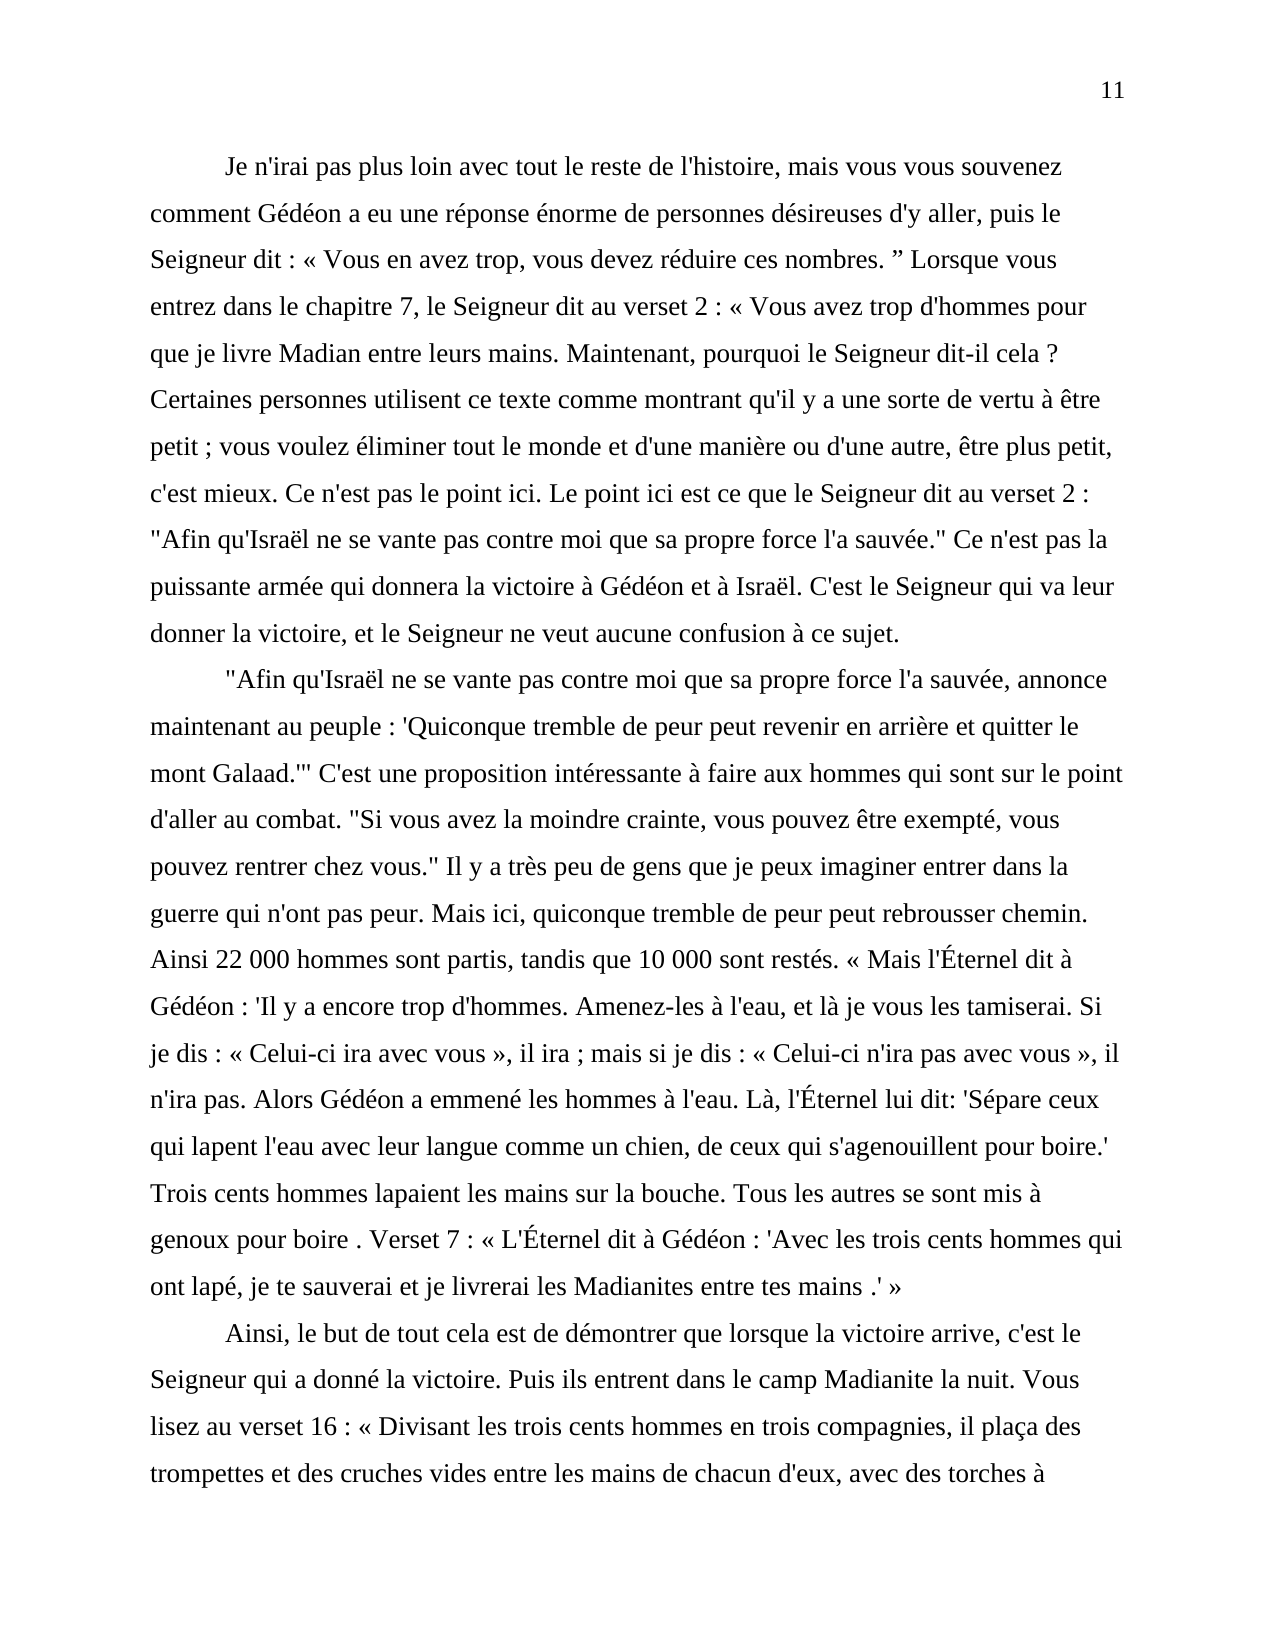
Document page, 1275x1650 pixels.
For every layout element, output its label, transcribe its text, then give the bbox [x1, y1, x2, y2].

text Je n'irai pas plus loin avec tout le reste de l'histoire, mais vous vous souvenez comment Gédéon a eu une réponse énorme de personnes désireuses d'y aller, puis le Seigneur dit : « Vous en avez trop, vous devez réduire ces nombres. ” Lorsque vous entrez dans le chapitre 7, le Seigneur dit au verset 2 : « Vous avez trop d'hommes pour que je livre Madian entre leurs mains. Maintenant, pourquoi le Seigneur dit-il cela ? Certaines personnes utilisent ce texte comme montrant qu'il y a une sorte de vertu à être petit ; vous voulez éliminer tout le monde et d'une manière ou d'une autre, être plus petit, c'est mieux. Ce n'est pas le point ici. Le point ici est ce que le Seigneur dit au verset 2 : "Afin qu'Israël ne se vante pas contre moi que sa propre force l'a sauvée." Ce n'est pas la puissante armée qui donnera la victoire à Gédéon et à Israël. C'est le Seigneur qui va leur donner la victoire, et le Seigneur ne veut aucune confusion à ce sujet. "Afin qu'Israël ne se vante pas contre moi que sa propre force l'a sauvée, annonce maintenant au peuple : 'Quiconque tremble de peur peut revenir en arrière et quitter le mont Galaad.'" C'est une proposition intéressante à faire aux hommes qui sont sur le point d'aller au combat. "Si vous avez la moindre crainte, vous pouvez être exempté, vous pouvez rentrer chez vous." Il y a très peu de gens que je peux imaginer entrer dans la guerre qui n'ont pas peur. Mais ici, quiconque tremble de peur peut rebrousser chemin. Ainsi 22 000 hommes sont partis, tandis que 10 000 sont restés. « Mais l'Éternel dit à Gédéon : 'Il y a encore trop d'hommes. Amenez-les à l'eau, et là je vous les tamiserai. Si je dis : « Celui-ci ira avec vous », il ira ; mais si je dis : « Celui-ci n'ira pas avec vous », il n'ira pas. Alors Gédéon a emmené les hommes à l'eau. Là, l'Éternel lui dit: 'Sépare ceux qui lapent l'eau avec leur langue comme un chien, de ceux qui s'agenouillent pour boire.' Trois cents hommes lapaient les mains sur la bouche. Tous les autres se sont mis à genoux pour boire . Verset 7 : « L'Éternel dit à Gédéon : 'Avec les trois cents hommes qui ont lapé, je te sauverai et je livrerai les Madianites entre tes mains .' » [150, 150, 1125, 1301]
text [150, 1317, 1125, 1488]
